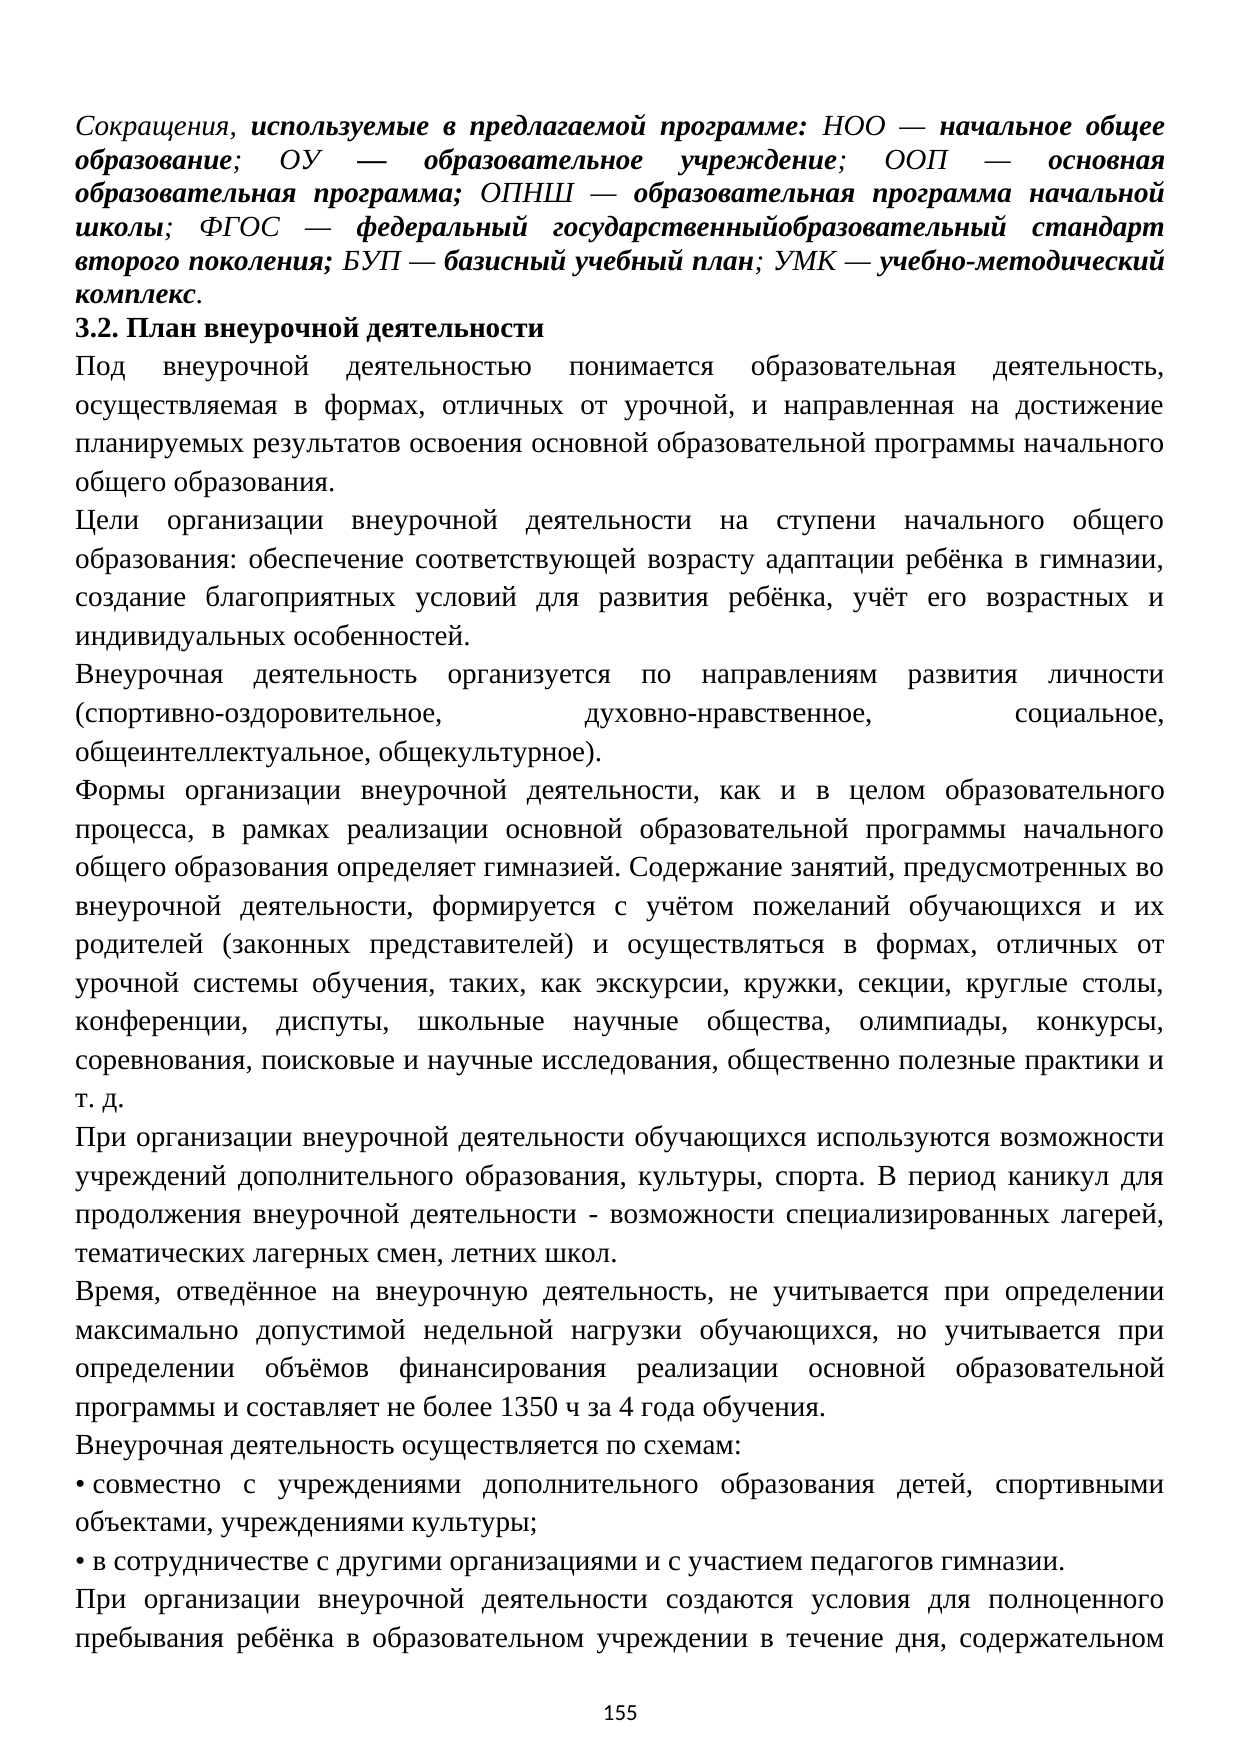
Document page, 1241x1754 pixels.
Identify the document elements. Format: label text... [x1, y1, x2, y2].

text Цели организации внеурочной деятельности на ступени начального общего образования: обеспечение соответствующей возрасту адаптации ребёнка в гимназии, создание благоприятных условий для развития ребёнка, учёт его возрастных и индивидуальных особенностей. [75, 502, 1165, 652]
text 3.2. План внеурочной деятельности [75, 310, 1165, 343]
text • совместно с учреждениями дополнительного образования детей, спортивными объектами, учреждениями культуры; [75, 1466, 1165, 1538]
text Внеурочная деятельность организуется по направлениям развития личности (спортивно-оздоровительное, духовно-нравственное, социальное, общеинтеллектуальное, общекультурное). [75, 657, 1165, 767]
text Формы организации внеурочной деятельности, как и в целом образовательного процесса, в рамках реализации основной образовательной программы начального общего образования определяет гимназией. Содержание занятий, предусмотренных во внеурочной деятельности, формируется с учётом пожеланий обучающихся и их родителей (законных представителей) и осуществляться в формах, отличных от урочной системы обучения, таких, как экскурсии, кружки, секции, круглые столы, конференции, диспуты, школьные научные общества, олимпиады, конкурсы, соревнования, поисковые и научные исследования, общественно полезные практики и т. д. [75, 772, 1165, 1114]
text Внеурочная деятельность осуществляется по схемам: [75, 1427, 1165, 1461]
text При организации внеурочной деятельности обучающихся используются возможности учреждений дополнительного образования, культуры, спорта. В период каникул для продолжения внеурочной деятельности - возможности специализированных лагерей, тематических лагерных смен, летних школ. [75, 1119, 1165, 1268]
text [75, 1582, 1165, 1654]
text Сокращения, используемые в предлагаемой программе: НОО — начальное общее образование; ОУ — образовательное учреждение; ООП — основная образовательная программа; ОПНШ — образовательная программа начальной школы; ФГОС — федеральный государственныйобразовательный стандарт второго поколения; БУП — базисный учебный план; УМК — учебно-методический комплекс. [75, 75, 1165, 310]
text • в сотрудничестве с другими организациями и с участием педагогов гимназии. [75, 1543, 1165, 1577]
text Время, отведённое на внеурочную деятельность, не учитывается при определении максимально допустимой недельной нагрузки обучающихся, но учитывается при определении объёмов финансирования реализации основной образовательной программы и составляет не более 1350 ч за 4 года обучения. [75, 1273, 1165, 1422]
text Под внеурочной деятельностью понимается образовательная деятельность, осуществляемая в формах, отличных от урочной, и направленная на достижение планируемых результатов освоения основной образовательной программы начального общего образования. [75, 348, 1165, 497]
